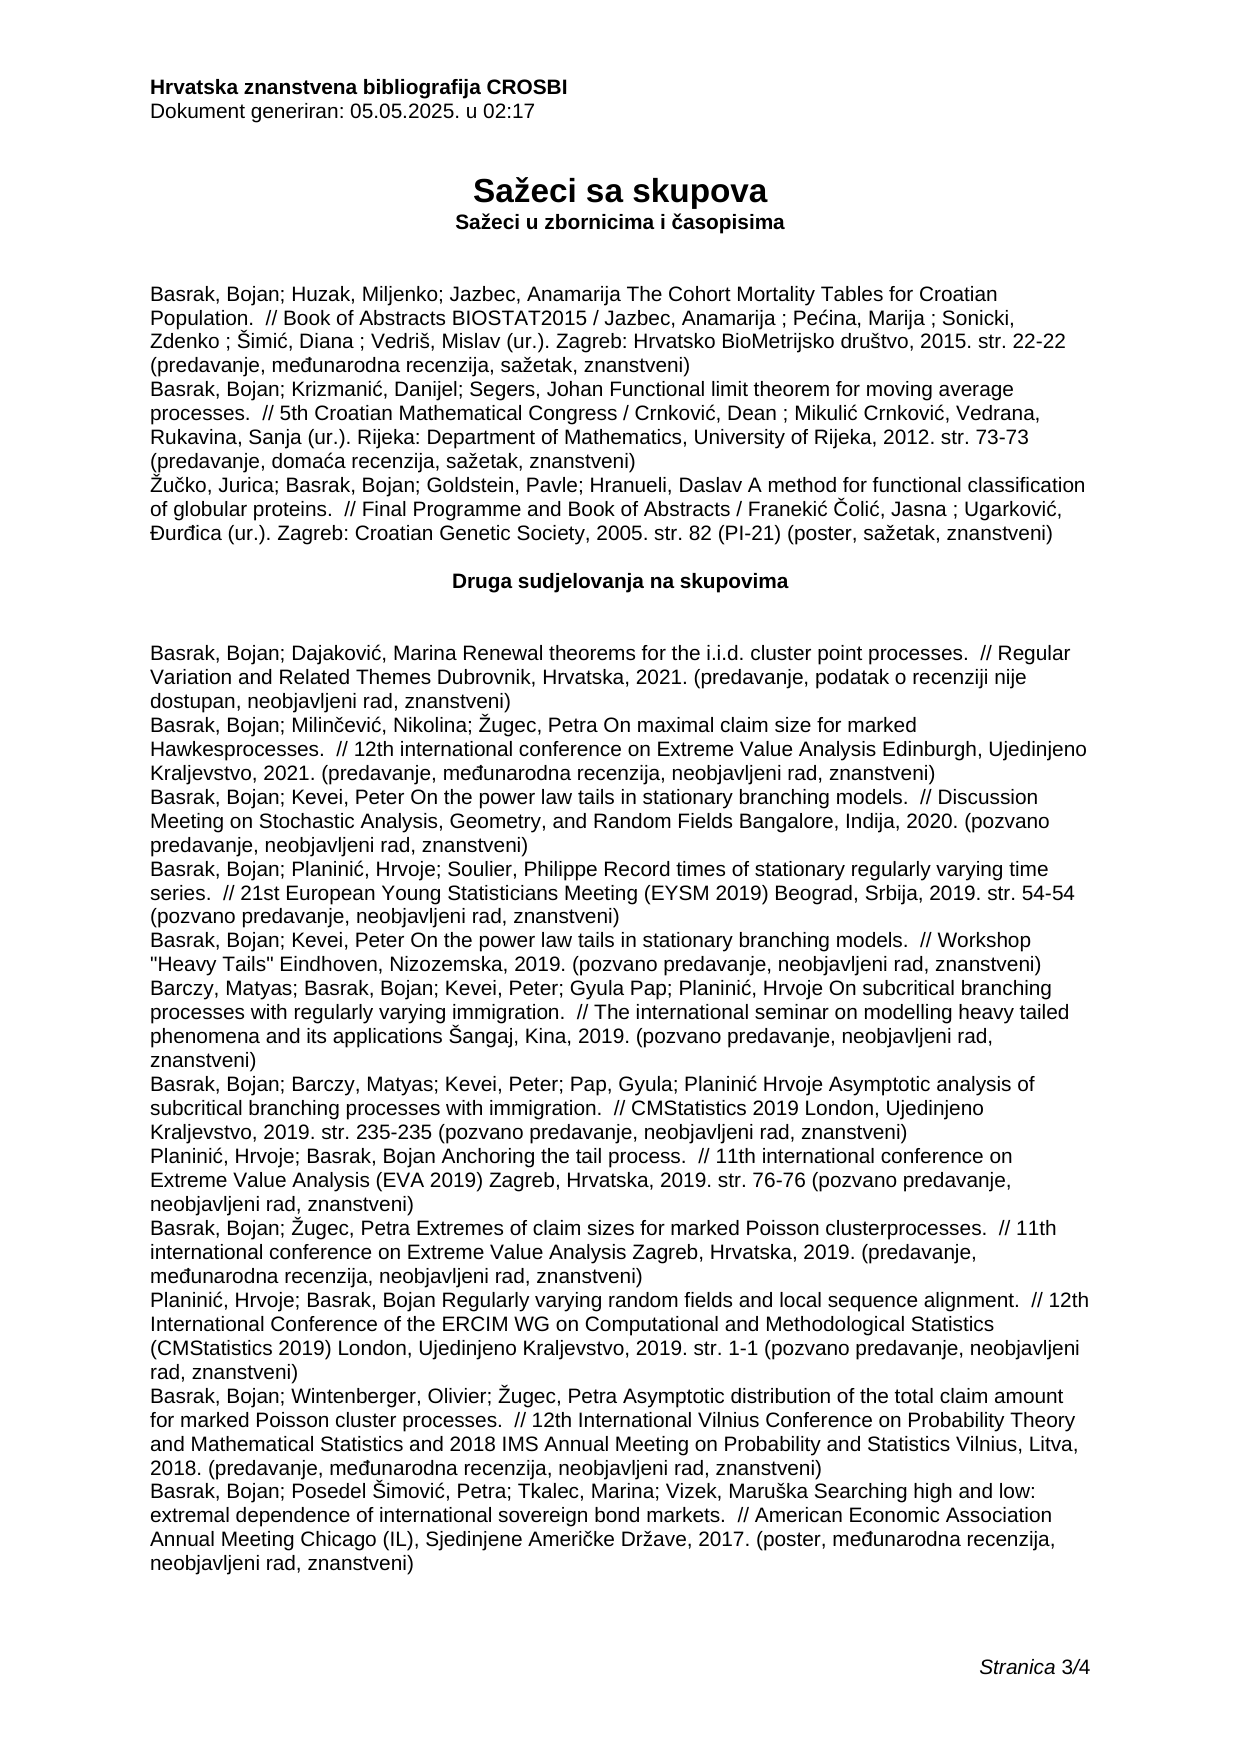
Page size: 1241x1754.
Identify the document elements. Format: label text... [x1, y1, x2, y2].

text Basrak, Bojan; Krizmanić, Danijel; Segers, Johan [150, 377, 1090, 473]
subtitle Sažeci sa skupova [150, 171, 1090, 209]
text Basrak, Bojan; Milinčević, Nikolina; Žugec, Petra [150, 713, 1090, 784]
text Basrak, Bojan; Barczy, Matyas; Kevei, Peter; Pap, Gyula; Planinić Hrvoje [150, 1072, 1090, 1144]
text Planinić, Hrvoje; Basrak, Bojan [150, 1144, 1090, 1216]
text Žučko, Jurica; Basrak, Bojan; Goldstein, Pavle; Hranueli, Daslav [150, 473, 1090, 545]
subtitle Druga sudjelovanja na skupovima [150, 569, 1090, 593]
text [150, 1479, 1090, 1575]
text Basrak, Bojan; Wintenberger, Olivier; Žugec, Petra [150, 1383, 1090, 1479]
subtitle Sažeci u zbornicima i časopisima [150, 209, 1090, 233]
text Basrak, Bojan; Kevei, Peter [150, 928, 1090, 976]
text Barczy, Matyas; Basrak, Bojan; Kevei, Peter; Gyula Pap; Planinić, Hrvoje [150, 976, 1090, 1072]
text Basrak, Bojan; Kevei, Peter [150, 784, 1090, 856]
text Planinić, Hrvoje; Basrak, Bojan [150, 1288, 1090, 1383]
text Basrak, Bojan; Planinić, Hrvoje; Soulier, Philippe [150, 856, 1090, 928]
text Basrak, Bojan; Dajaković, Marina [150, 641, 1090, 713]
text Basrak, Bojan; Huzak, Miljenko; Jazbec, Anamarija [150, 281, 1090, 377]
text Basrak, Bojan; Žugec, Petra [150, 1216, 1090, 1288]
